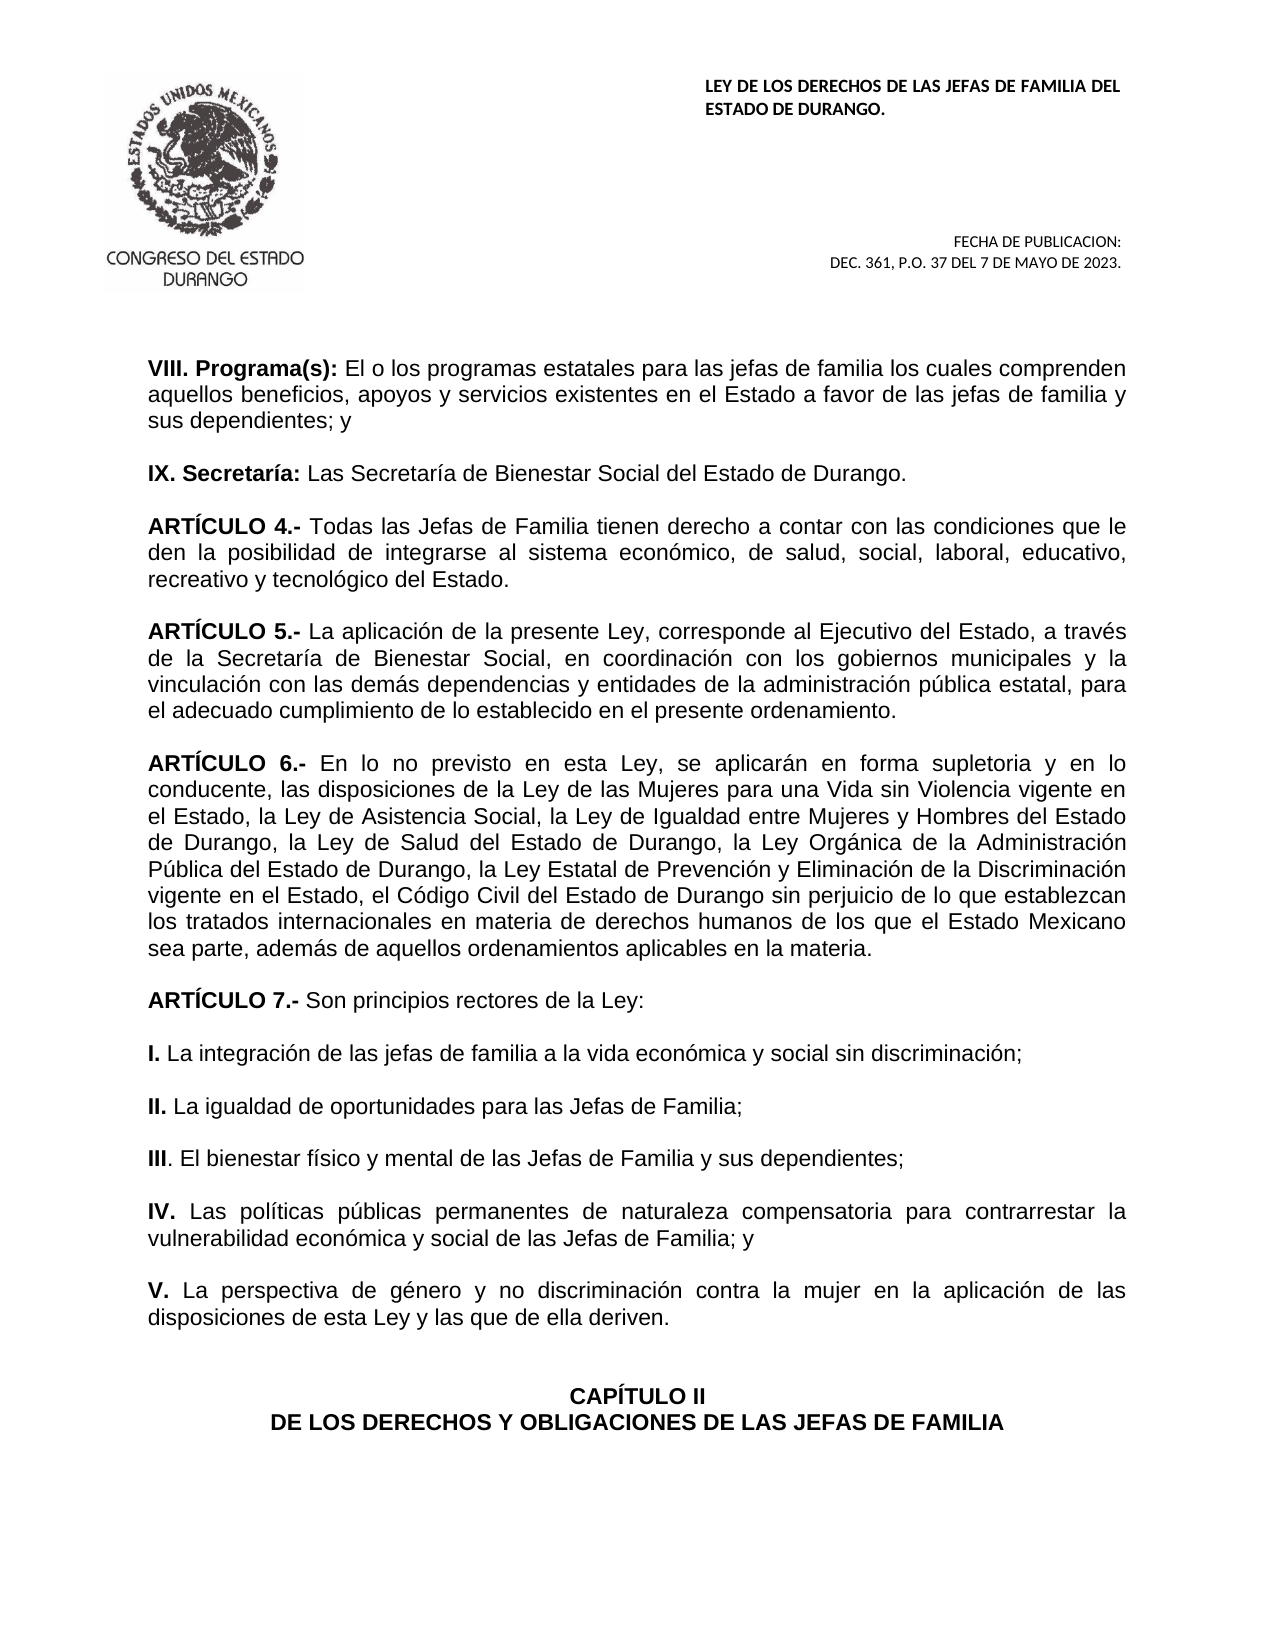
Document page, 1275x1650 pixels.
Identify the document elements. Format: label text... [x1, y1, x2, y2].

text I. La integración de las jefas de familia a la vida económica y social sin discriminación; [148, 1040, 1127, 1066]
text CAPÍTULO II [148, 1383, 1127, 1409]
text VIII. Programa(s): El o los programas estatales para las jefas de familia los cuales comprenden aquellos beneficios, apoyos y servicios existentes en el Estado a favor de las jefas de familia y sus dependientes; y [148, 355, 1127, 434]
text IX. Secretaría: Las Secretaría de Bienestar Social del Estado de Durango. [148, 460, 1127, 487]
text ARTÍCULO 7.- Son principios rectores de la Ley: [148, 987, 1127, 1014]
text IV. Las políticas públicas permanentes de naturaleza compensatoria para contrarrestar la vulnerabilidad económica y social de las Jefas de Familia; y [148, 1198, 1127, 1251]
text DE LOS DERECHOS Y OBLIGACIONES DE LAS JEFAS DE FAMILIA [148, 1409, 1127, 1435]
text ARTÍCULO 5.- La aplicación de la presente Ley, corresponde al Ejecutivo del Estado, a través de la Secretaría de Bienestar Social, en coordinación con los gobiernos municipales y la vinculación con las demás dependencias y entidades de la administración pública estatal, para el adecuado cumplimiento de lo establecido en el presente ordenamiento. [148, 618, 1127, 724]
text II. La igualdad de oportunidades para las Jefas de Familia; [148, 1093, 1127, 1119]
picture [102, 73, 306, 293]
text III. El bienestar físico y mental de las Jefas de Familia y sus dependientes; [148, 1145, 1127, 1172]
text V. La perspectiva de género y no discriminación contra la mujer en la aplicación de las disposiciones de esta Ley y las que de ella deriven. [148, 1277, 1127, 1330]
text ARTÍCULO 4.- Todas las Jefas de Familia tienen derecho a contar con las condiciones que le den la posibilidad de integrarse al sistema económico, de salud, social, laboral, educativo, recreativo y tecnológico del Estado. [148, 513, 1127, 592]
text ARTÍCULO 6.- En lo no previsto en esta Ley, se aplicarán en forma supletoria y en lo conducente, las disposiciones de la Ley de las Mujeres para una Vida sin Violencia vigente en el Estado, la Ley de Asistencia Social, la Ley de Igualdad entre Mujeres y Hombres del Estado de Durango, la Ley de Salud del Estado de Durango, la Ley Orgánica de la Administración Pública del Estado de Durango, la Ley Estatal de Prevención y Eliminación de la Discriminación vigente en el Estado, el Código Civil del Estado de Durango sin perjuicio de lo que establezcan los tratados internacionales en materia de derechos humanos de los que el Estado Mexicano sea parte, además de aquellos ordenamientos aplicables en la materia. [148, 750, 1127, 961]
